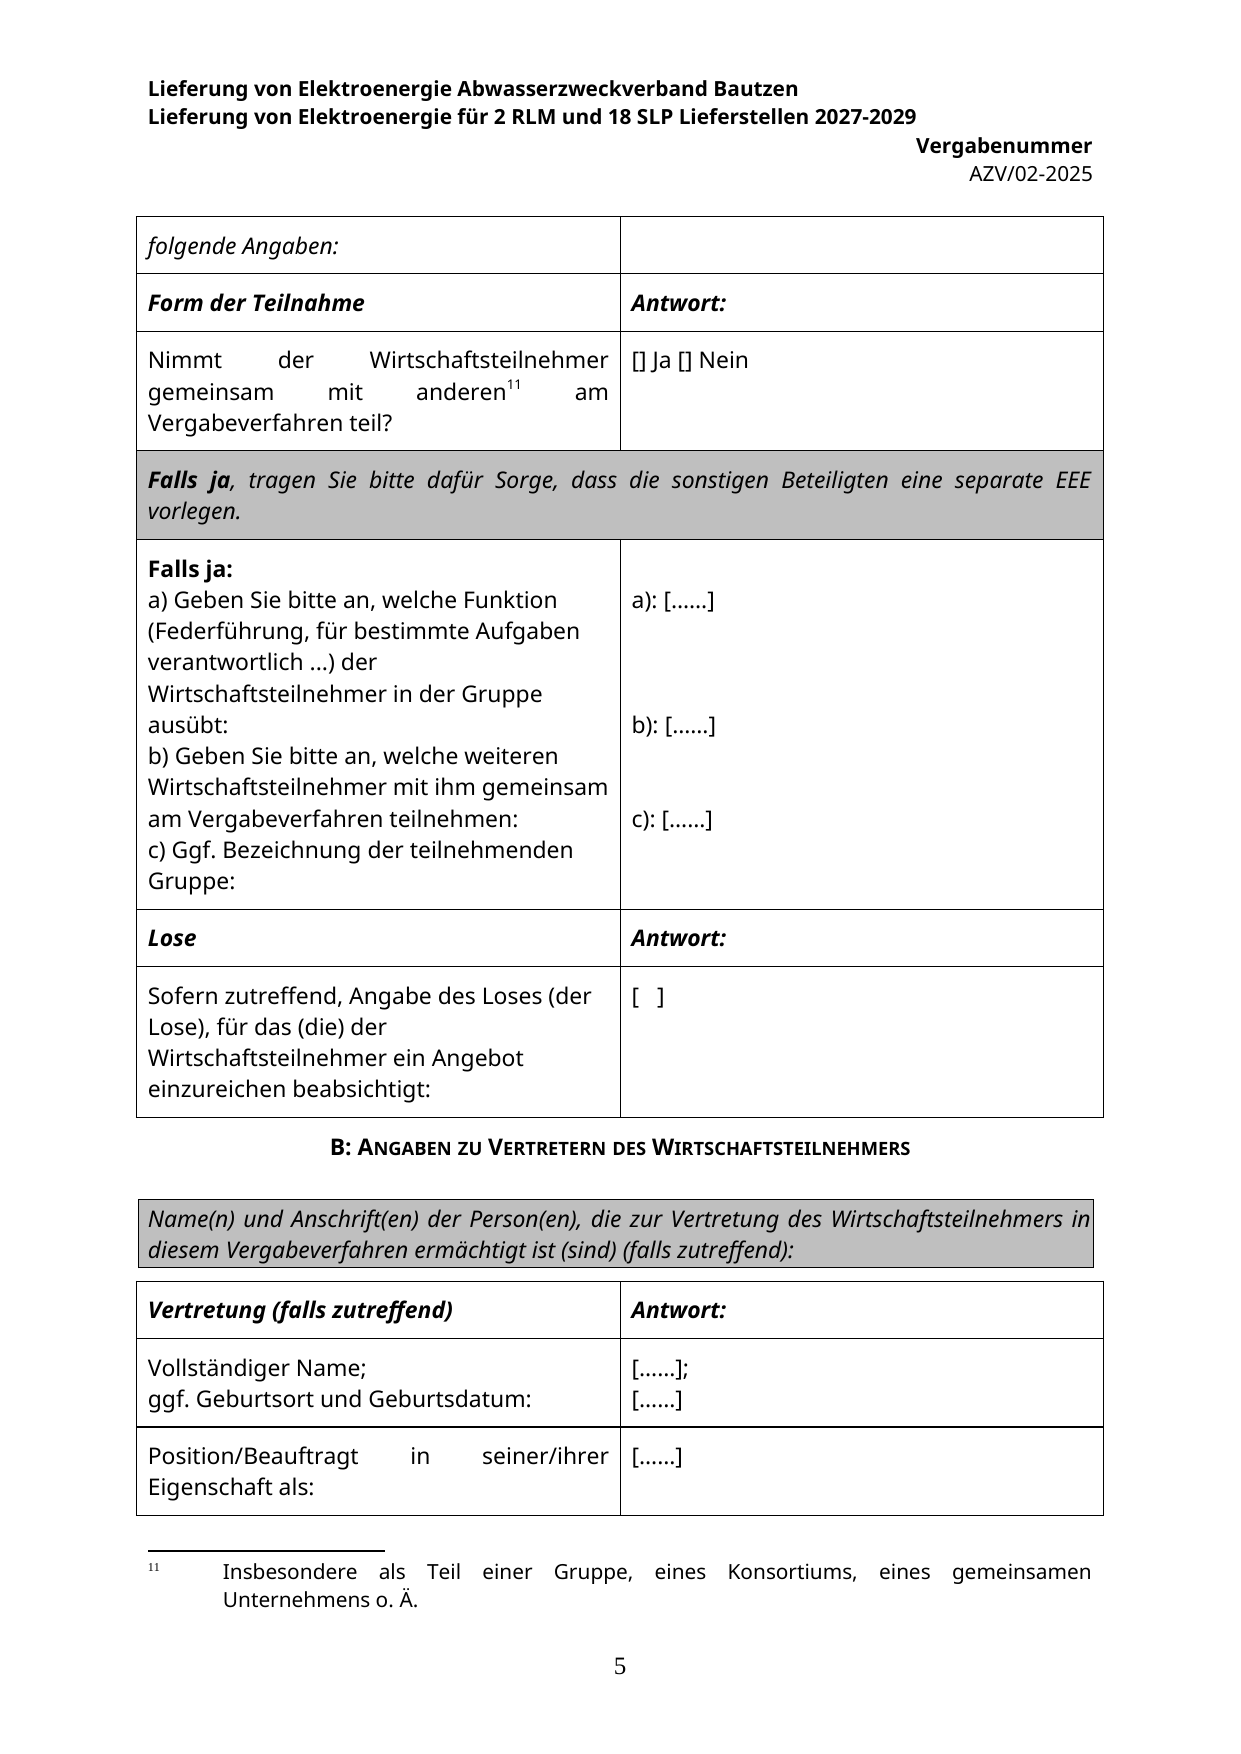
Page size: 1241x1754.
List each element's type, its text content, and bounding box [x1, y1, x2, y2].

text Name(n) und Anschrift(en) der Person(en), die zur Vertretung des Wirtschaftsteilnehmers in diesem Vergabeverfahren ermächtigt ist (sind) (falls zutreffend): [139, 1200, 1093, 1267]
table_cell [621, 217, 1103, 273]
table_cell Sofern zutreffend, Angabe des Loses (der Lose), für das (die) der Wirtschaftsteilnehmer ein Angebot einzureichen beabsichtigt: [137, 967, 620, 1117]
table_cell [……]; [……] [621, 1339, 1103, 1426]
table_header Antwort: [621, 1282, 1103, 1338]
table_cell Form der Teilnahme [137, 274, 620, 331]
table_cell Antwort: [621, 910, 1103, 966]
table_cell [ ] [621, 967, 1103, 1117]
table_cell Falls ja: a) Geben Sie bitte an, welche Funktion (Federführung, für bestimmte Aufgaben verantwortlich ...) der Wirtschaftsteilnehmer in der Gruppe ausübt: b) Geben Sie bitte an, welche weiteren Wirtschaftsteilnehmer mit ihm gemeinsam am Vergabeverfahren teilnehmen: c) Ggf. Bezeichnung der teilnehmenden Gruppe: [137, 540, 620, 909]
title B: Angaben zu Vertretern des Wirtschaftsteilnehmers [148, 1131, 1093, 1162]
table_cell [……] [621, 1428, 1103, 1515]
table_cell Falls ja, tragen Sie bitte dafür Sorge, dass die sonstigen Beteiligten eine separate EEE vorlegen. [137, 451, 1103, 539]
table_cell Nimmt der Wirtschaftsteilnehmer gemeinsam mit anderen am Vergabeverfahren teil? [137, 332, 620, 450]
table_cell [] Ja [] Nein [621, 332, 1103, 450]
table_cell Lose [137, 910, 620, 966]
table_header Vertretung (falls zutreffend) [137, 1282, 620, 1338]
table_cell Position/Beauftragt in seiner/ihrer Eigenschaft als: [137, 1428, 620, 1515]
table_cell Vollständiger Name; ggf. Geburtsort und Geburtsdatum: [137, 1339, 620, 1426]
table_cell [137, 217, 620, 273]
table_cell Antwort: [621, 274, 1103, 331]
table_cell a): [……] b): [……] c): [……] [621, 540, 1103, 909]
